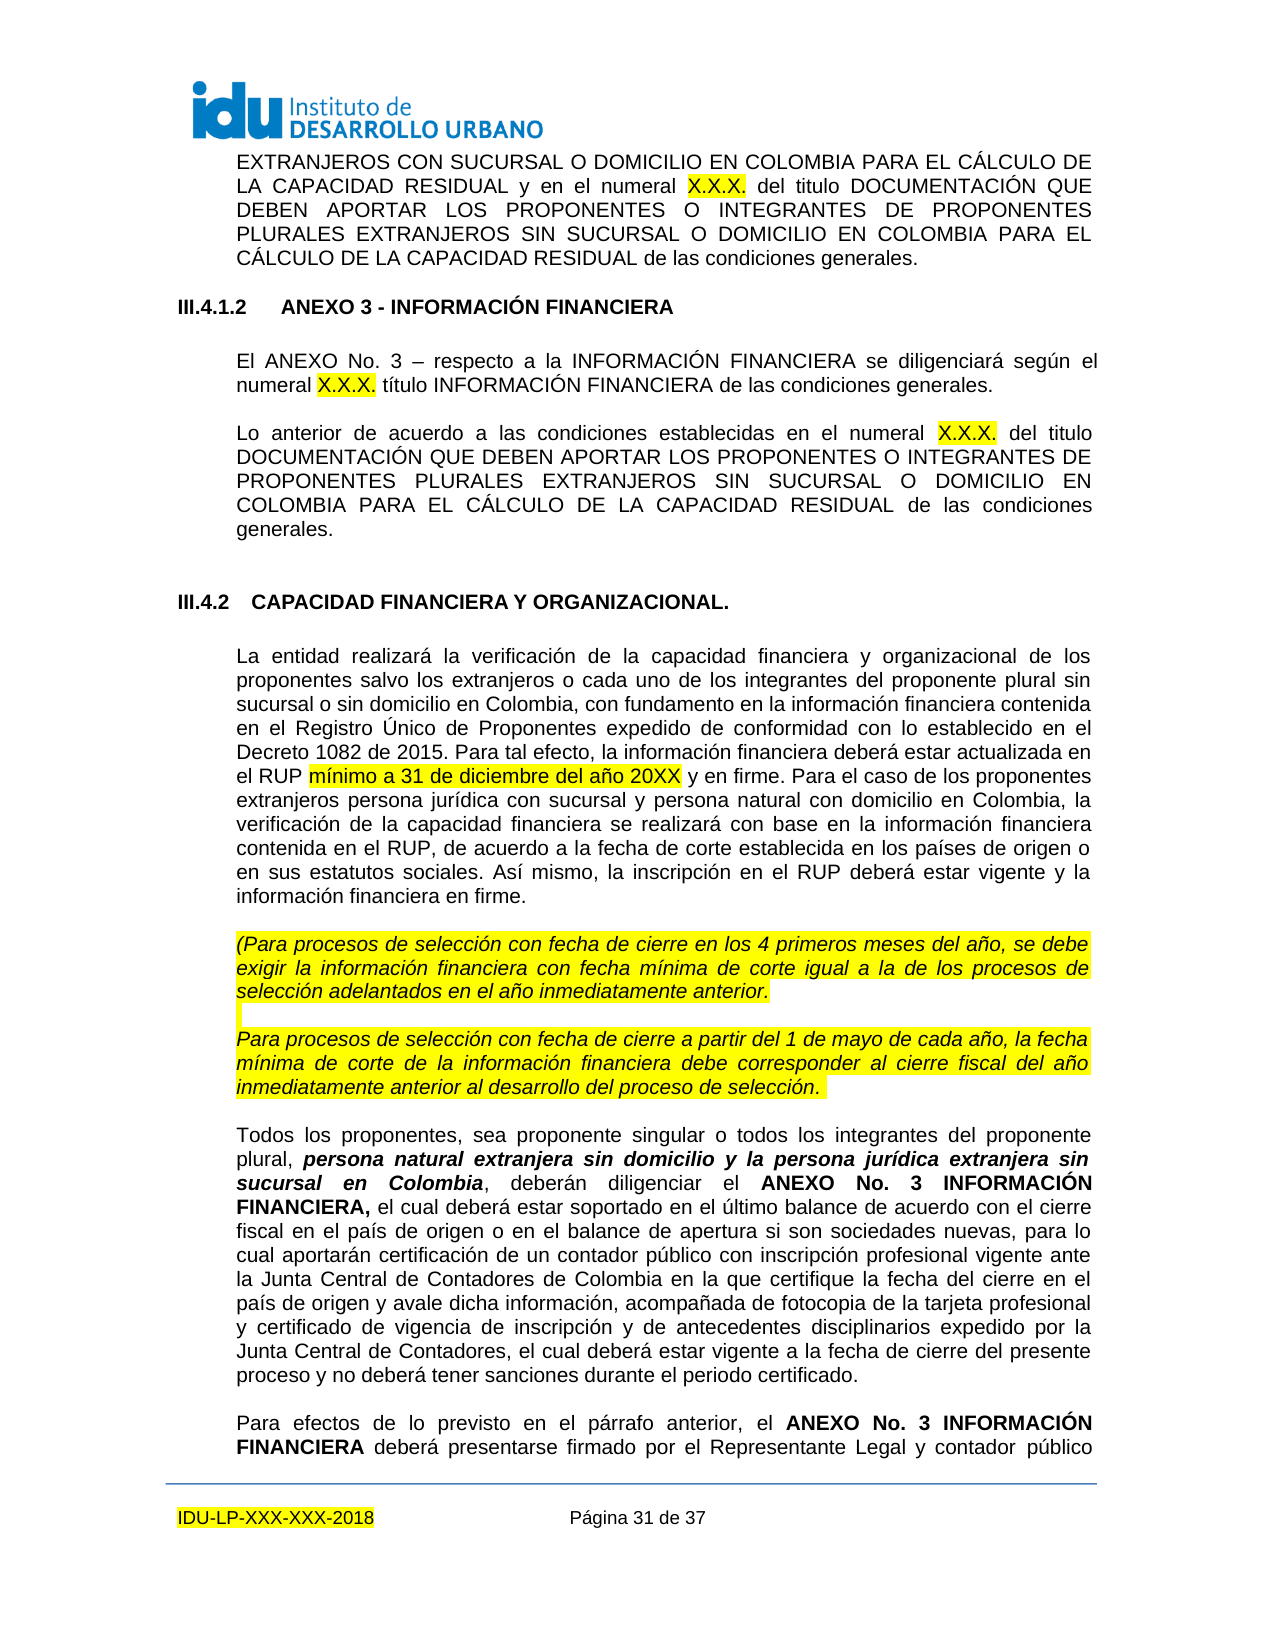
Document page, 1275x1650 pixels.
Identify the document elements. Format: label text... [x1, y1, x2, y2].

text La entidad realizará la verificación de la capacidad financiera y organizacional de los proponentes salvo los extranjeros o cada uno de los integrantes del proponente plural sin sucursal o sin domicilio en Colombia, con fundamento en la información financiera contenida en el Registro Único de Proponentes expedido de conformidad con lo establecido en el Decreto 1082 de 2015. Para tal efecto, la información financiera deberá estar actualizada en el RUP mínimo a 31 de diciembre del año 20XX y en firme. Para el caso de los proponentes extranjeros persona jurídica con sucursal y persona natural con domicilio en Colombia, la verificación de la capacidad financiera se realizará con base en la información financiera contenida en el RUP, de acuerdo a la fecha de corte establecida en los países de origen o en sus estatutos sociales. Así mismo, la inscripción en el RUP deberá estar vigente y la información financiera en firme. [236, 644, 1092, 907]
text (Para procesos de selección con fecha de cierre en los 4 primeros meses del año, se debe exigir la información financiera con fecha mínima de corte igual a la de los procesos de selección adelantados en el año inmediatamente anterior. [770, 931, 1092, 1003]
text Todos los proponentes, sea proponente singular o todos los integrantes del proponente plural, persona natural extranjera sin domicilio y la persona jurídica extranjera sin sucursal en Colombia, deberán diligenciar el Anexo No. 3 INFORMACIÓN FINANCIERA, el cual deberá estar soportado en el último balance de acuerdo con el cierre fiscal en el país de origen o en el balance de apertura si son sociedades nuevas, para lo cual aportarán certificación de un contador público con inscripción profesional vigente ante la Junta Central de Contadores de Colombia en la que certifique la fecha del cierre en el país de origen y avale dicha información, acompañada de fotocopia de la tarjeta profesional y certificado de vigencia de inscripción y de antecedentes disciplinarios expedido por la Junta Central de Contadores, el cual deberá estar vigente a la fecha de cierre del presente proceso y no deberá tener sanciones durante el periodo certificado. [236, 1123, 1092, 1387]
subtitle CAPACIDAD FINANCIERA Y ORGANIZACIONAL. [177, 590, 1092, 614]
text Lo anterior de acuerdo a las condiciones establecidas en el numeral X.X.X. del titulo DOCUMENTACIÓN QUE DEBEN APORTAR LOS PROPONENTES O INTEGRANTES DE PROPONENTES PLURALES EXTRANJEROS SIN SUCURSAL O DOMICILIO EN COLOMBIA PARA EL CÁLCULO DE LA CAPACIDAD RESIDUAL de las condiciones generales. [236, 421, 1092, 541]
text El ANEXO No. 3 – respecto a la INFORMACIÓN FINANCIERA se diligenciará según el numeral X.X.X. título INFORMACIÓN FINANCIERA de las condiciones generales. [236, 349, 1098, 397]
text Para procesos de selección con fecha de cierre a partir del 1 de mayo de cada año, la fecha mínima de corte de la información financiera debe corresponder al cierre fiscal del año inmediatamente anterior al desarrollo del proceso de selección. [827, 1027, 1092, 1099]
subtitle ANEXO 3 - INFORMACIÓN FINANCIERA [177, 295, 1092, 319]
picture [177, 73, 557, 151]
